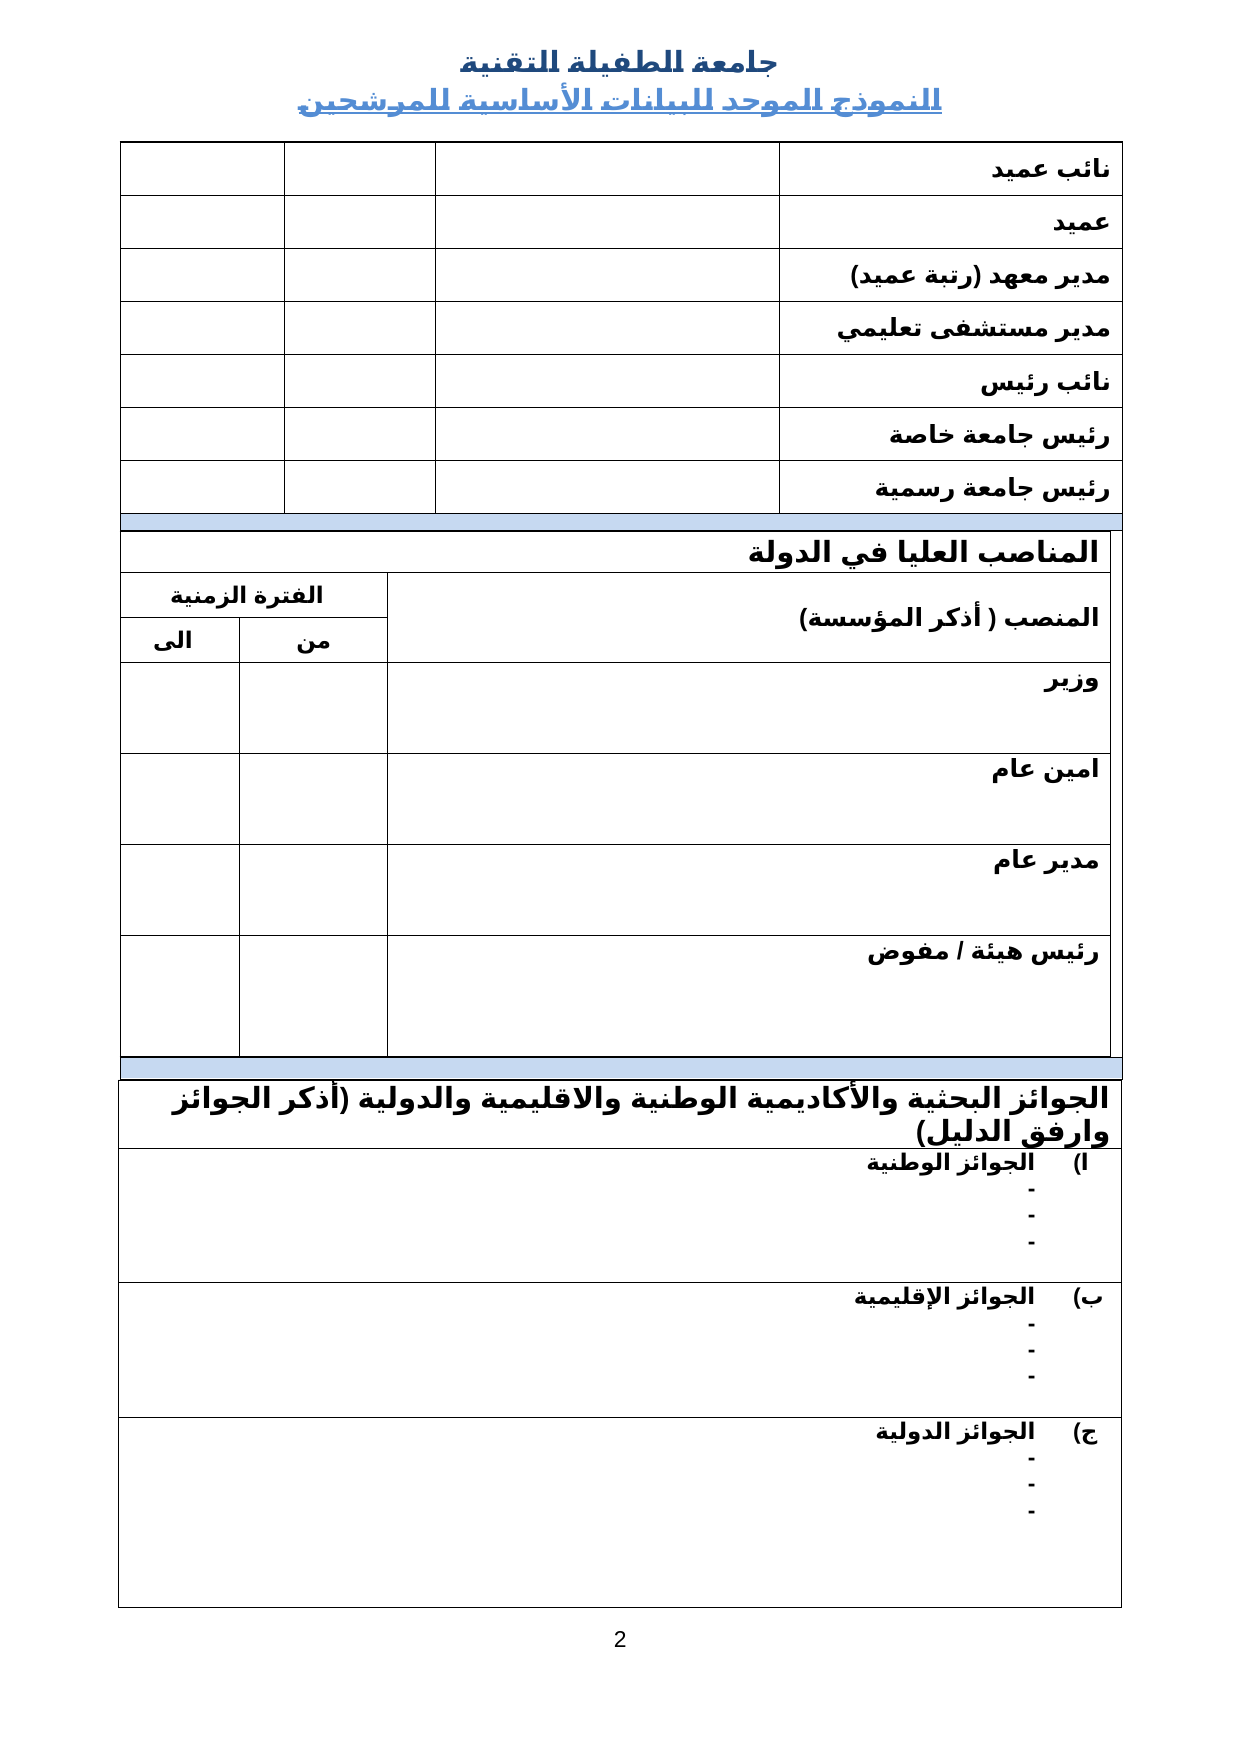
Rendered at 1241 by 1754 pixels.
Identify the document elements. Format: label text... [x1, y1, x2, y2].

table_cell [121, 302, 284, 354]
table_cell [388, 663, 1110, 753]
table_cell [121, 618, 239, 662]
table_cell مدير معهد (رتبة عميد) [780, 249, 1122, 301]
table_cell [121, 754, 239, 844]
table_cell [121, 1058, 1122, 1078]
table_cell [285, 143, 435, 194]
table_cell رئيس جامعة خاصة [780, 408, 1122, 460]
table_cell [121, 573, 387, 617]
table_cell [240, 618, 387, 662]
table_cell [436, 302, 779, 354]
table_cell [240, 845, 387, 935]
table_cell [436, 461, 779, 513]
table_cell [121, 936, 239, 1056]
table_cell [119, 1418, 1121, 1607]
table_cell [1111, 531, 1122, 1057]
table_cell [121, 461, 284, 513]
table_cell [121, 143, 284, 194]
table_cell نائب عميد [780, 143, 1122, 194]
table_cell [121, 249, 284, 301]
table_cell [285, 461, 435, 513]
table_cell رئيس جامعة رسمية [780, 461, 1122, 513]
table_cell [388, 573, 1110, 662]
table_cell [121, 196, 284, 248]
table_cell [388, 754, 1110, 844]
table_cell [121, 514, 1122, 530]
table_cell نائب رئيس [780, 355, 1122, 407]
table_cell [388, 936, 1110, 1056]
table_cell [121, 408, 284, 460]
table_cell [388, 845, 1110, 935]
table_cell [436, 143, 779, 194]
table_cell [436, 196, 779, 248]
table_cell [121, 845, 239, 935]
table_cell الجوائز الإقليمية - - - [119, 1283, 1121, 1417]
table_cell عميد [780, 196, 1122, 248]
table_cell [121, 663, 239, 753]
table_cell مدير مستشفى تعليمي [780, 302, 1122, 354]
table_header الجوائز البحثية والأكاديمية الوطنية والاقليمية والدولية (أذكر الجوائز وارفق الدليل) [119, 1081, 1121, 1148]
table_cell [240, 936, 387, 1056]
table_cell [436, 408, 779, 460]
table_cell [285, 408, 435, 460]
table_cell [121, 355, 284, 407]
table_cell [240, 754, 387, 844]
table_cell [285, 302, 435, 354]
table_cell الجوائز الوطنية - - - [119, 1149, 1121, 1282]
table_cell [285, 355, 435, 407]
table_cell [121, 532, 1110, 572]
table_cell [436, 355, 779, 407]
table_cell [436, 249, 779, 301]
table_cell [240, 663, 387, 753]
table_cell [285, 196, 435, 248]
table_cell [285, 249, 435, 301]
